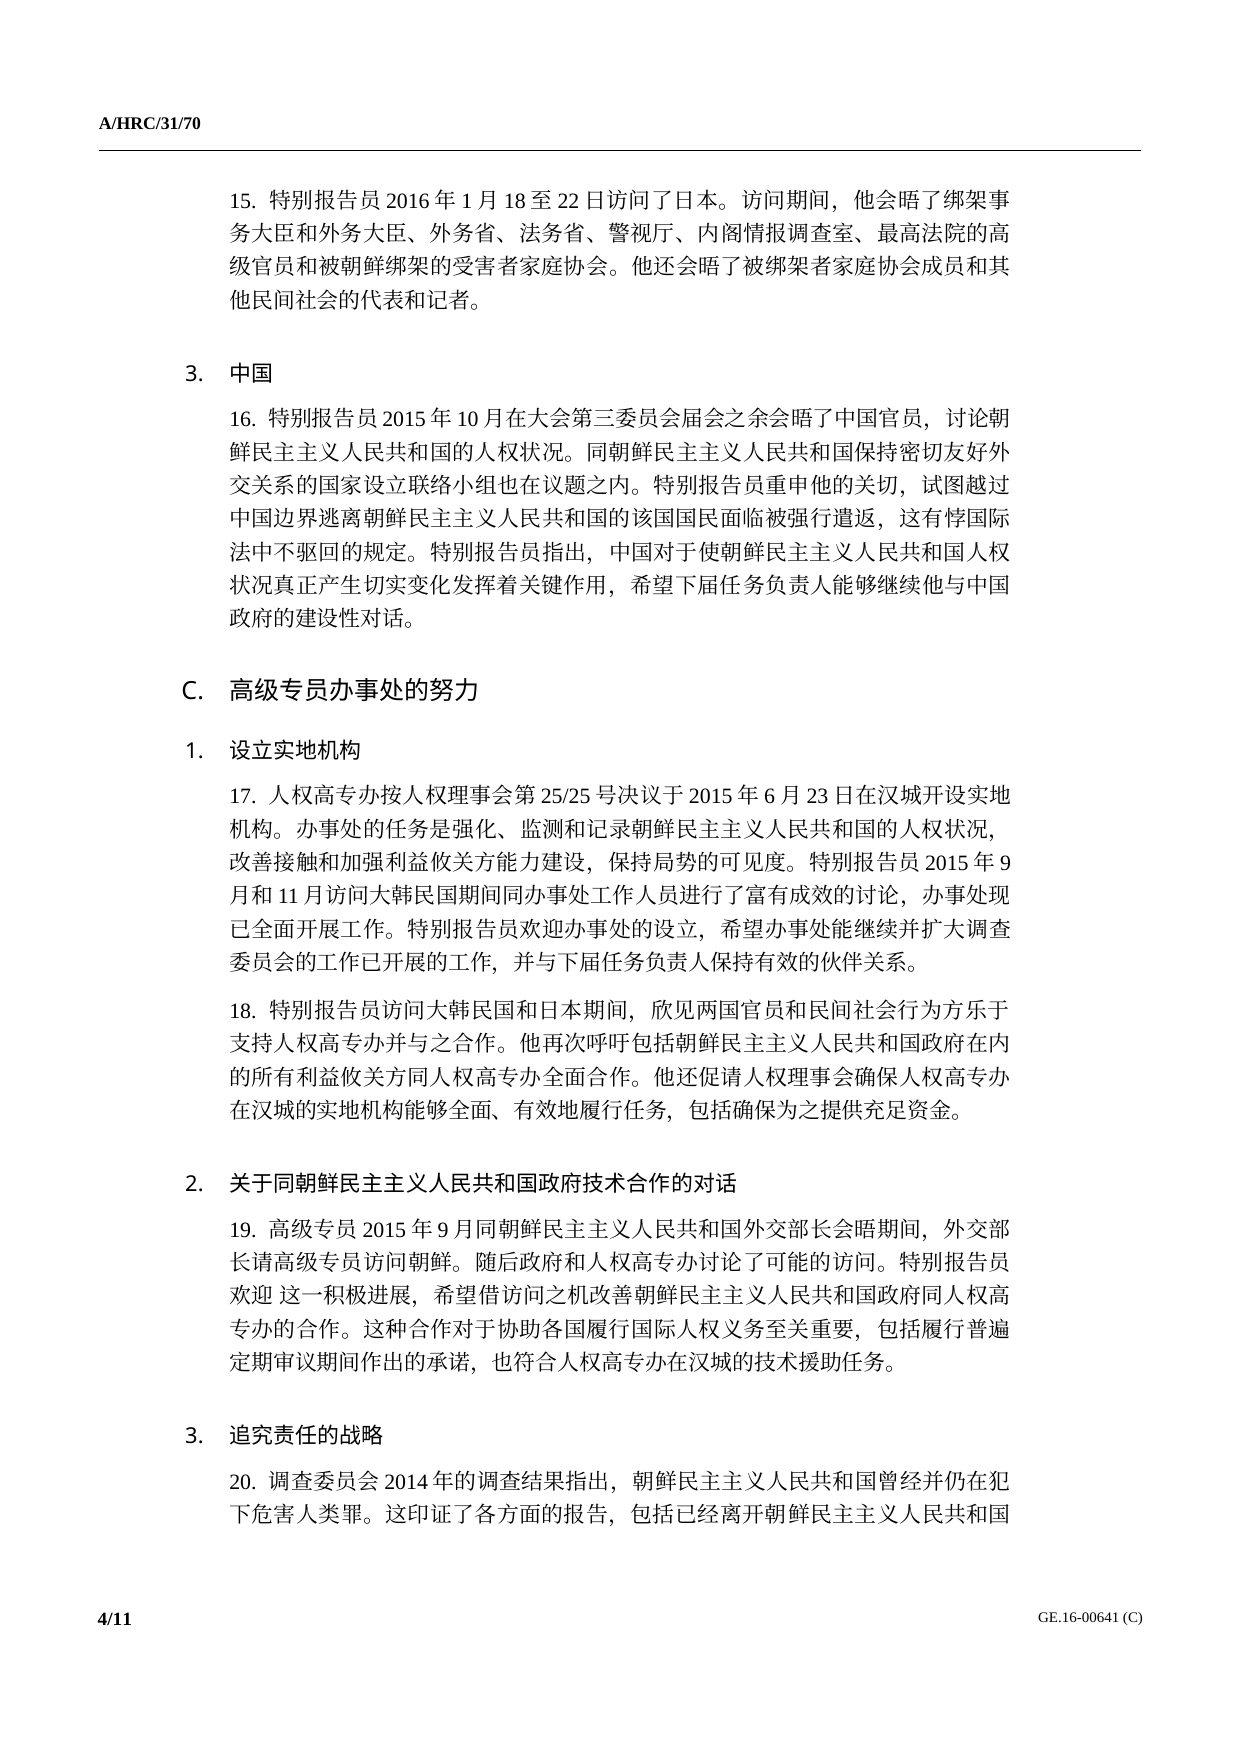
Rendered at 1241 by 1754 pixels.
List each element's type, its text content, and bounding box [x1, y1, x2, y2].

text C. 高级专员办事处的努力 [97, 673, 1011, 706]
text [229, 1463, 1011, 1529]
text 3. 中国 [97, 354, 1011, 388]
text 16. 特别报告员2015年10月在大会第三委员会届会之余会晤了中国官员，讨论朝鲜民主主义人民共和国的人权状况。同朝鲜民主主义人民共和国保持密切友好外交关系的国家设立联络小组也在议题之内。特别报告员重申他的关切，试图越过中国边界逃离朝鲜民主主义人民共和国的该国国民面临被强行遣返，这有悖国际法中不驱回的规定。特别报告员指出，中国对于使朝鲜民主主义人民共和国人权状况真正产生切实变化发挥着关键作用，希望下届任务负责人能够继续他与中国政府的建设性对话。 [229, 400, 1011, 633]
text 1. 设立实地机构 [97, 731, 1011, 765]
text 2. 关于同朝鲜民主主义人民共和国政府技术合作的对话 [97, 1165, 1011, 1198]
text 15. 特别报告员2016年1月18至22日访问了日本。访问期间，他会晤了绑架事务大臣和外务大臣、外务省、法务省、警视厅、内阁情报调查室、最高法院的高级官员和被朝鲜绑架的受害者家庭协会。他还会晤了被绑架者家庭协会成员和其他民间社会的代表和记者。 [229, 181, 1011, 315]
text 17. 人权高专办按人权理事会第25/25号决议于2015年6月23日在汉城开设实地机构。办事处的任务是强化、监测和记录朝鲜民主主义人民共和国的人权状况，改善接触和加强利益攸关方能力建设，保持局势的可见度。特别报告员2015年9月和11月访问大韩民国期间同办事处工作人员进行了富有成效的讨论，办事处现已全面开展工作。特别报告员欢迎办事处的设立，希望办事处能继续并扩大调查委员会的工作已开展的工作，并与下届任务负责人保持有效的伙伴关系。 [229, 777, 1011, 977]
text 3. 追究责任的战略 [97, 1417, 1011, 1450]
text 18. 特别报告员访问大韩民国和日本期间，欣见两国官员和民间社会行为方乐于支持人权高专办并与之合作。他再次呼吁包括朝鲜民主主义人民共和国政府在内的所有利益攸关方同人权高专办全面合作。他还促请人权理事会确保人权高专办在汉城的实地机构能够全面、有效地履行任务，包括确保为之提供充足资金。 [229, 992, 1011, 1125]
text 19. 高级专员2015年9月同朝鲜民主主义人民共和国外交部长会晤期间，外交部长请高级专员访问朝鲜。随后政府和人权高专办讨论了可能的访问。特别报告员欢迎 这一积极进展，希望借访问之机改善朝鲜民主主义人民共和国政府同人权高专办的合作。这种合作对于协助各国履行国际人权义务至关重要，包括履行普遍定期审议期间作出的承诺，也符合人权高专办在汉城的技术援助任务。 [229, 1211, 1011, 1377]
